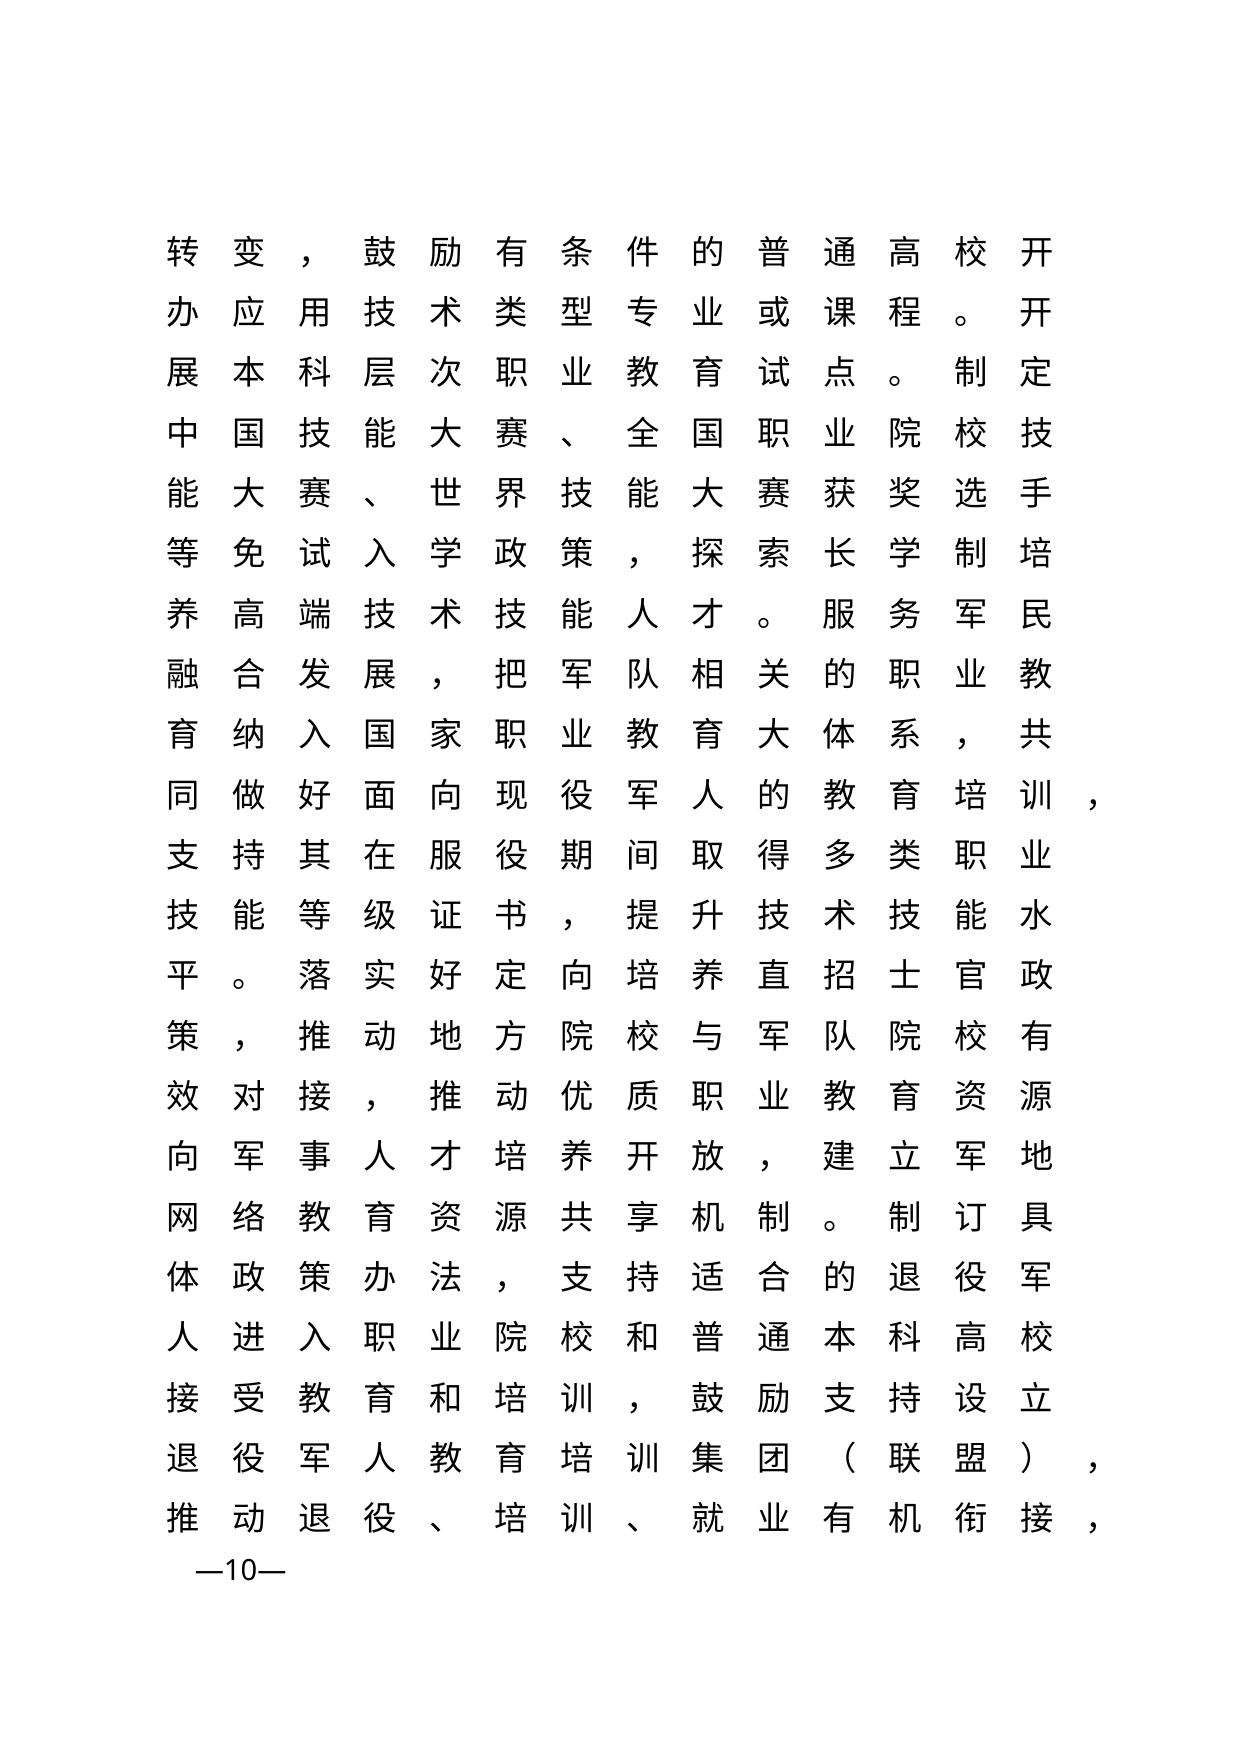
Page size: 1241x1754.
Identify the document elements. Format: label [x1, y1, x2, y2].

text [167, 219, 1085, 1546]
